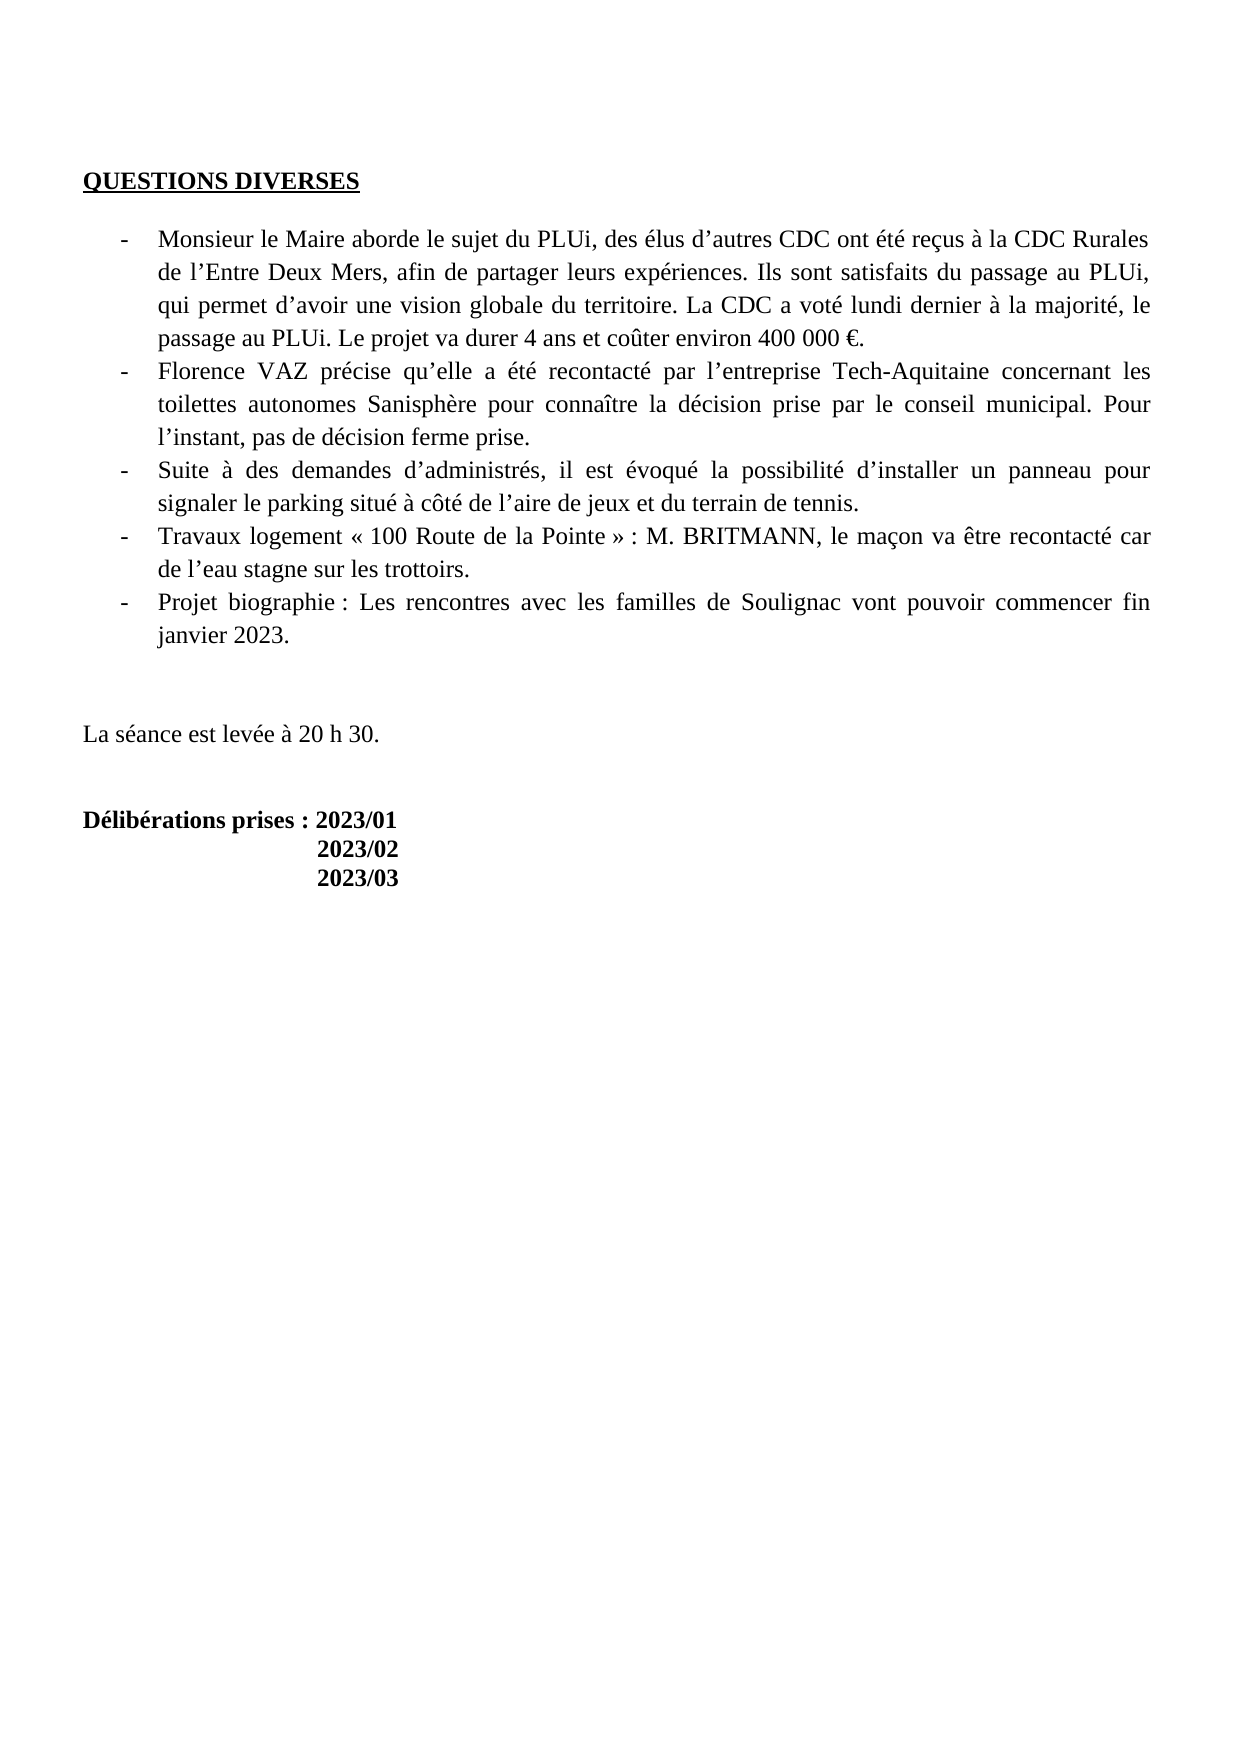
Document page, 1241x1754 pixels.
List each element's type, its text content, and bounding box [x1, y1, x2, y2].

list Monsieur le Maire aborde le sujet du PLUi, des élus d’autres CDC ont été reçus à la CDC Rurales de l’Entre Deux Mers, afin de partager leurs expériences. Ils sont satisfaits du passage au PLUi, qui permet d’avoir une vision globale du territoire. La CDC a voté lundi dernier à la majorité, le passage au PLUi. Le projet va durer 4 ans et coûter environ 400 000 €. [120, 224, 1152, 352]
list QUESTIONS DIVERSES [83, 166, 1152, 195]
text La séance est levée à 20 h 30. [83, 719, 1196, 748]
list Projet biographie : Les rencontres avec les familles de Soulignac vont pouvoir commencer fin janvier 2023. [120, 587, 1152, 649]
list Suite à des demandes d’administrés, il est évoqué la possibilité d’installer un panneau pour signaler le parking situé à côté de l’aire de jeux et du terrain de tennis. [120, 455, 1152, 517]
text 2023/02 [83, 834, 1196, 863]
text Délibérations prises : 2023/01 [83, 806, 1196, 834]
list Florence VAZ précise qu’elle a été recontacté par l’entreprise Tech-Aquitaine concernant les toilettes autonomes Sanisphère pour connaître la décision prise par le conseil municipal. Pour l’instant, pas de décision ferme prise. [120, 356, 1152, 451]
list Travaux logement « 100 Route de la Pointe » : M. BRITMANN, le maçon va être recontacté car de l’eau stagne sur les trottoirs. [120, 521, 1152, 583]
text 2023/03 [83, 863, 1196, 892]
